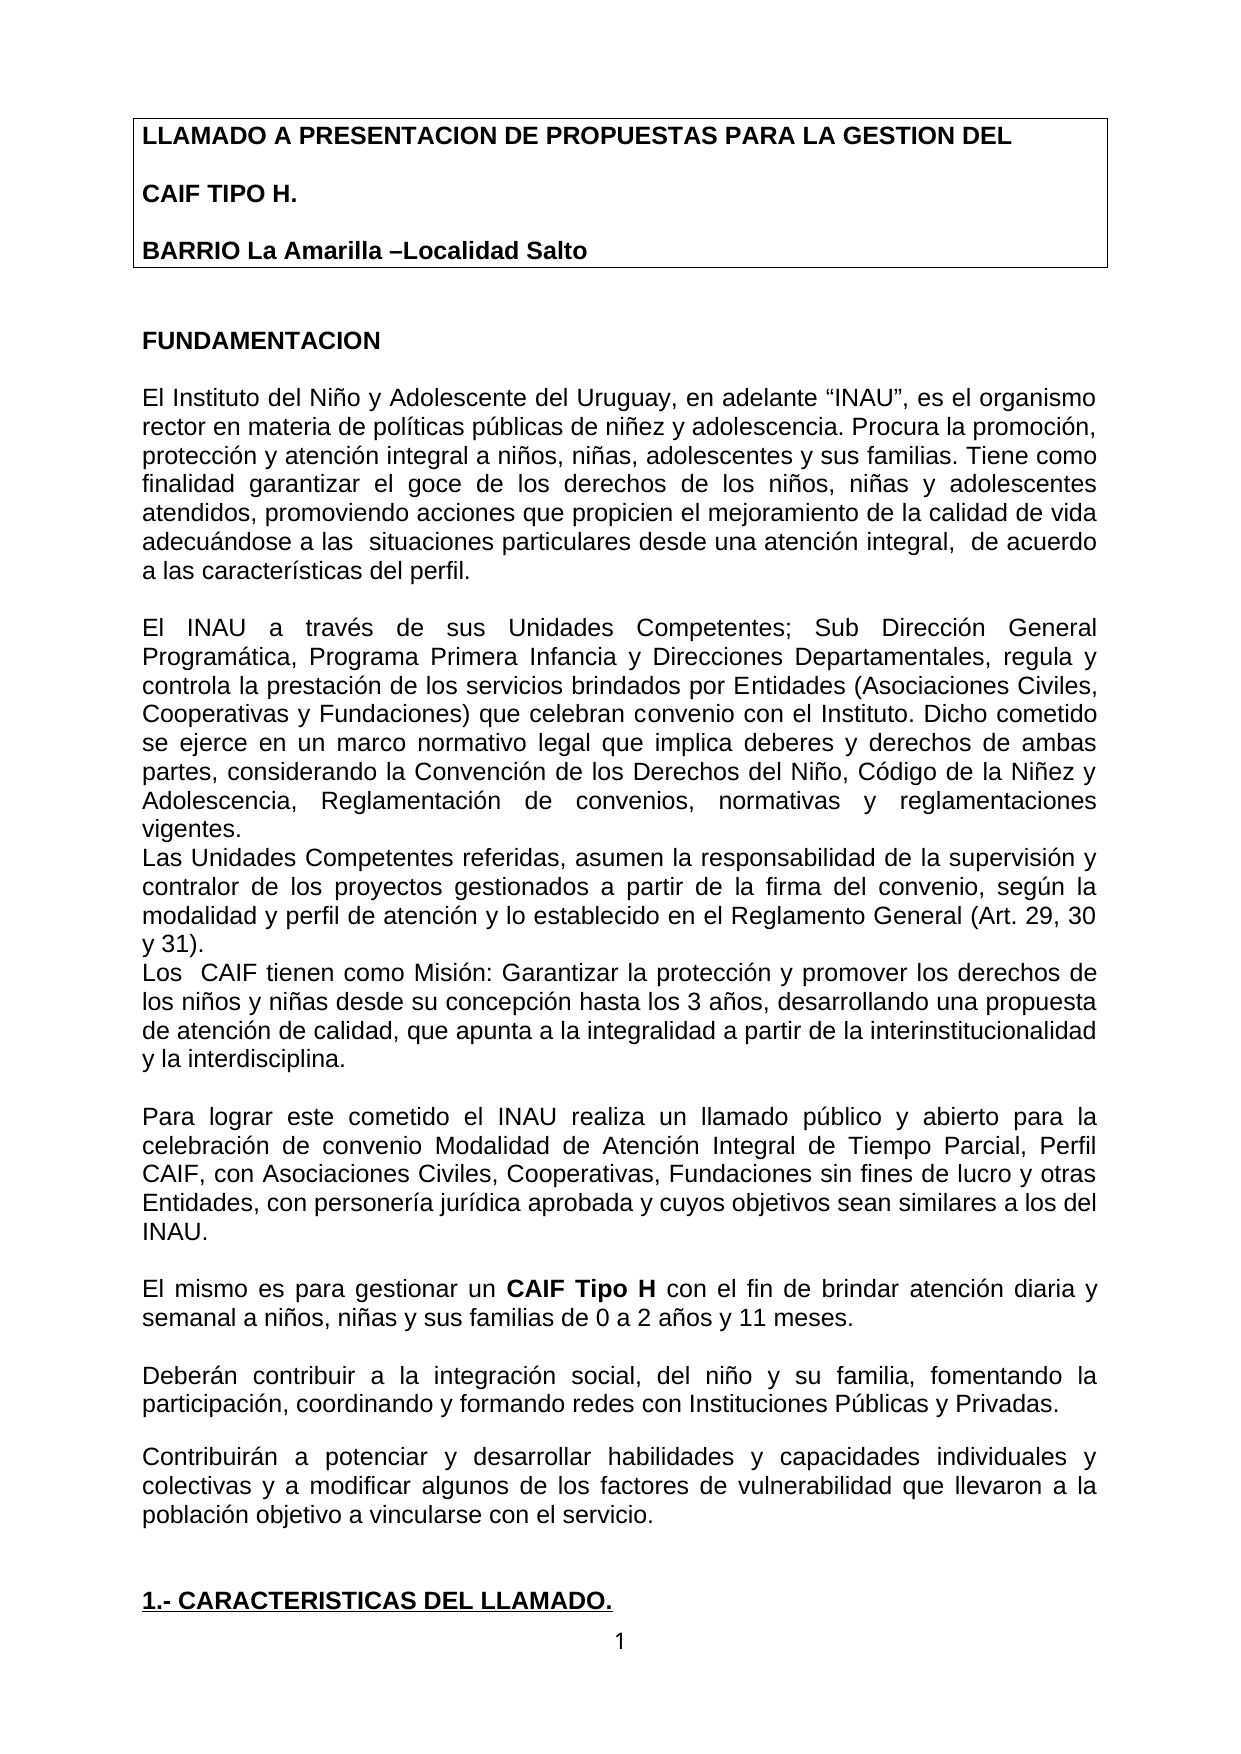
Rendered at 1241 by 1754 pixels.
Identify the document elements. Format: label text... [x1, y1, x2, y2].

text El Instituto del Niño y Adolescente del Uruguay, en adelante “INAU”, es el organismo rector en materia de políticas públicas de niñez y adolescencia. Procura la promoción, protección y atención integral a niños, niñas, adolescentes y sus familias. Tiene como finalidad garantizar el goce de los derechos de los niños, niñas y adolescentes atendidos, promoviendo acciones que propicien el mejoramiento de la calidad de vida adecuándose a las situaciones particulares desde una atención integral, de acuerdo a las características del perfil. [142, 383, 1098, 584]
text El INAU a través de sus Unidades Competentes; Sub Dirección General Programática, Programa Primera Infancia y Direcciones Departamentales, regula y controla la prestación de los servicios brindados por Entidades (Asociaciones Civiles, Cooperativas y Fundaciones) que celebran convenio con el Instituto. Dicho cometido se ejerce en un marco normativo legal que implica deberes y derechos de ambas partes, considerando la Convención de los Derechos del Niño, Código de la Niñez y Adolescencia, Reglamentación de convenios, normativas y reglamentaciones vigentes. [142, 613, 1098, 843]
subtitle BARRIO La Amarilla –Localidad Salto [134, 233, 1107, 267]
subtitle CAIF TIPO H. [142, 179, 1098, 207]
text El mismo es para gestionar un CAIF Tipo H con el fin de brindar atención diaria y semanal a niños, niñas y sus familias de 0 a 2 años y 11 meses. [142, 1274, 1098, 1332]
subtitle LLAMADO A PRESENTACION DE PROPUESTAS PARA LA GESTION DEL [134, 119, 1107, 150]
subtitle FUNDAMENTACION [142, 326, 1098, 354]
text Las Unidades Competentes referidas, asumen la responsabilidad de la supervisión y contralor de los proyectos gestionados a partir de la firma del convenio, según la modalidad y perfil de atención y lo establecido en el Reglamento General (Art. 29, 30 y 31). [142, 843, 1098, 958]
text Deberán contribuir a la integración social, del niño y su familia, fomentando la participación, coordinando y formando redes con Instituciones Públicas y Privadas. [142, 1361, 1098, 1418]
text Los CAIF tienen como Misión: Garantizar la protección y promover los derechos de los niños y niñas desde su concepción hasta los 3 años, desarrollando una propuesta de atención de calidad, que apunta a la integralidad a partir de la interinstitucionalidad y la interdisciplina. [142, 958, 1098, 1073]
text 1.- CARACTERISTICAS DEL LLAMADO. [142, 1586, 1098, 1615]
text Contribuirán a potenciar y desarrollar habilidades y capacidades individuales y colectivas y a modificar algunos de los factores de vulnerabilidad que llevaron a la población objetivo a vincularse con el servicio. [142, 1442, 1098, 1528]
text Para lograr este cometido el INAU realiza un llamado público y abierto para la celebración de convenio Modalidad de Atención Integral de Tiempo Parcial, Perfil CAIF, con Asociaciones Civiles, Cooperativas, Fundaciones sin fines de lucro y otras Entidades, con personería jurídica aprobada y cuyos objetivos sean similares a los del INAU. [142, 1102, 1098, 1246]
